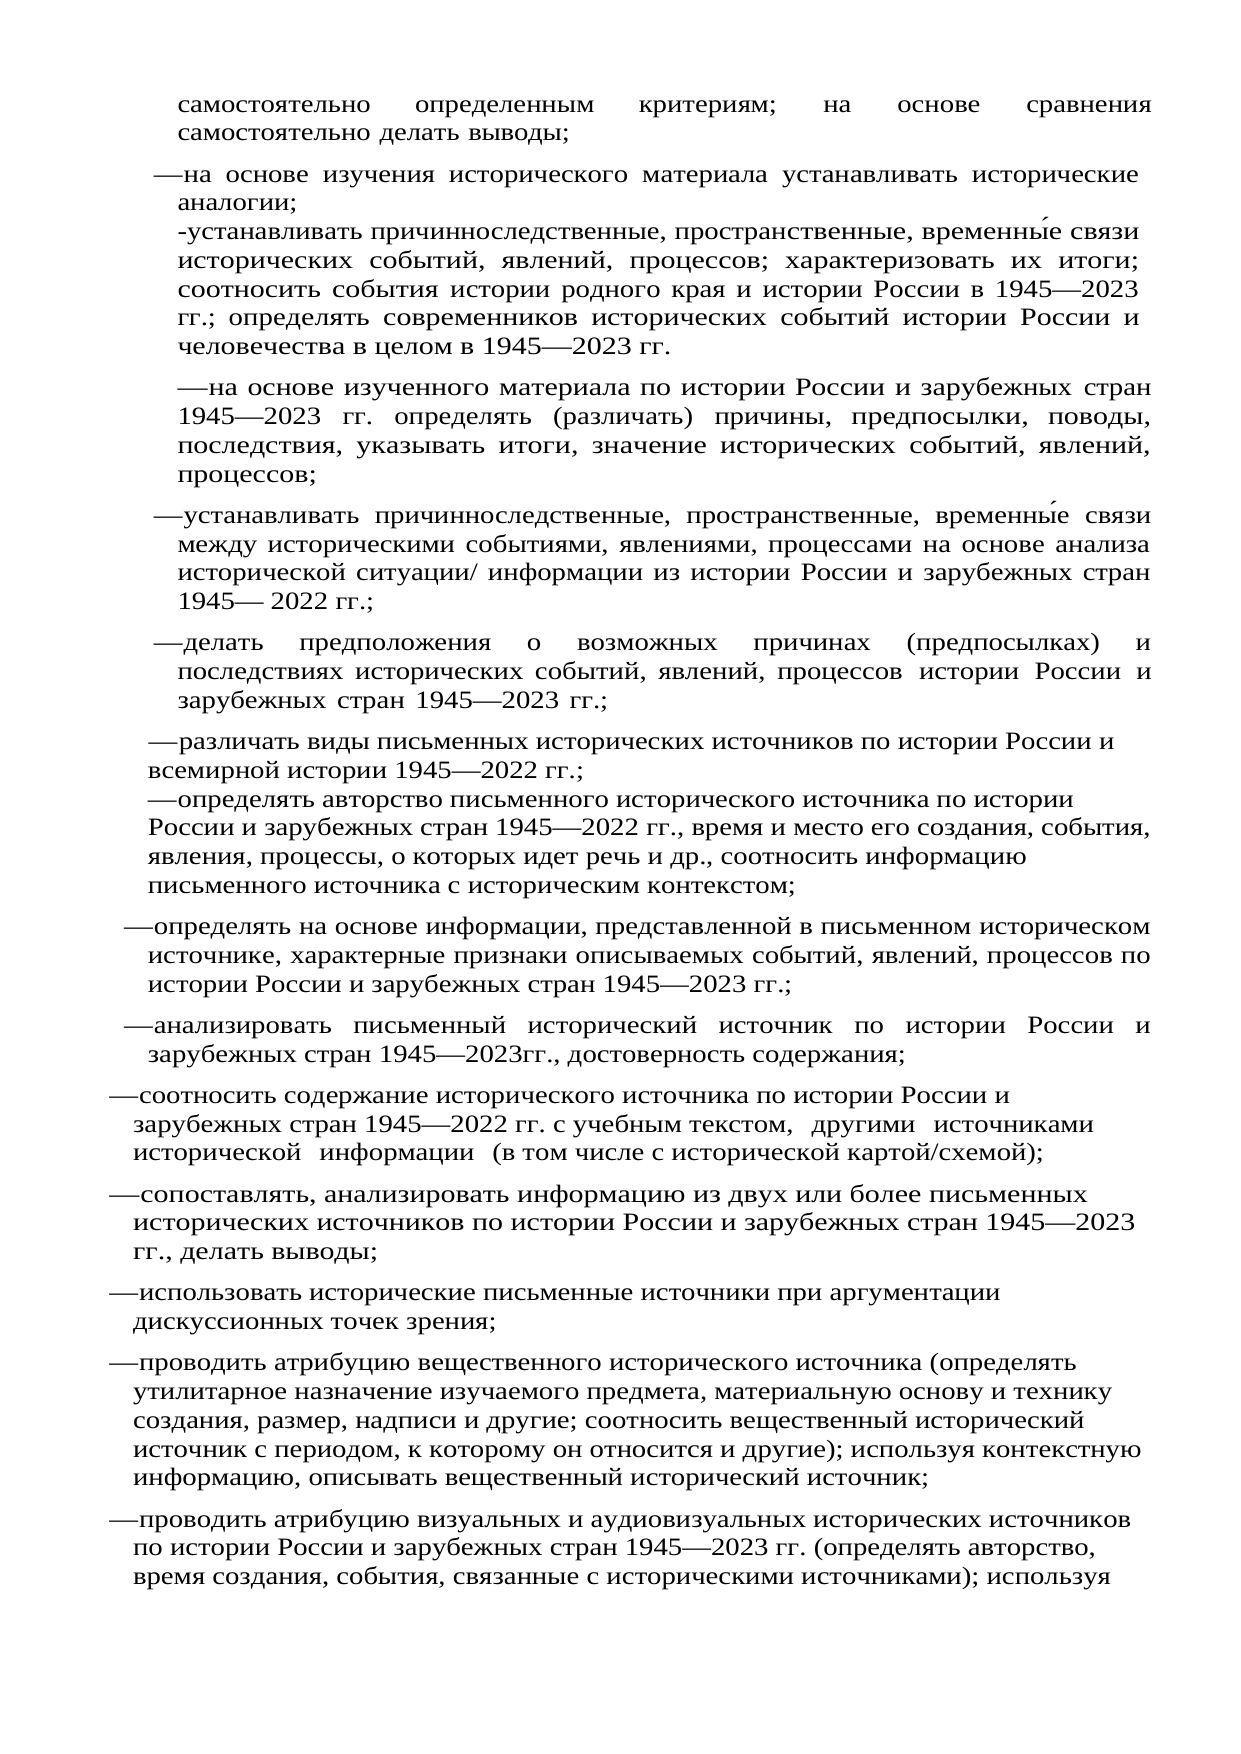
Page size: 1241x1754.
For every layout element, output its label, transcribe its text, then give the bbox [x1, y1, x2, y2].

text —на основе изучения исторического материала устанавливать исторические аналогии; -устанавливать причинно­следственные, пространственные, временны́е связи исторических событий, явлений, процессов; характеризовать их итоги; соотносить события истории родного края и истории России в 1945—2023 гг.; определять современников исторических событий истории России и человечества в целом в 1945—2023 гг. [153, 159, 1140, 360]
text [153, 89, 1152, 146]
text —различать виды письменных исторических источников по истории России и всемирной истории 1945—2022 гг.; —определять авторство письменного исторического источника по истории России и зарубежных стран 1945—2022 гг., время и место его создания, события, явления, процессы, о которых идет речь и др., соотносить информацию письменного источника с историческим контекстом; [124, 726, 1152, 899]
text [109, 1504, 1152, 1590]
text —устанавливать причинно­следственные, пространственные, временны́е связи между историческими событиями, явлениями, процессами на основе анализа исторической ситуации/ информации из истории России и зарубежных стран 1945— 2022 гг.; [153, 500, 1152, 615]
text —делать предположения о возможных причинах (предпосылках) и последствиях исторических событий, явлений, процессов истории России и зарубежных стран 1945—2023 гг.; [153, 627, 1152, 714]
text —соотносить содержание исторического источника по истории России и зарубежных стран 1945—2022 гг. с учебным текстом, другими источниками исторической информации (в том числе с исторической картой/схемой); [109, 1080, 1152, 1166]
text —проводить атрибуцию вещественного исторического источника (определять утилитарное назначение изучаемого предмета, материальную основу и технику создания, размер, надписи и другие; соотносить вещественный исторический источник с периодом, к которому он относится и другие); используя контекстную информацию, описывать вещественный исторический источник; [109, 1347, 1152, 1491]
text —анализировать письменный исторический источник по истории России и зарубежных стран 1945—2023гг., достоверность содержания; [124, 1010, 1152, 1067]
text —использовать исторические письменные источники при аргументации дискуссионных точек зрения; [109, 1277, 1152, 1335]
text —на основе изученного материала по истории России и зарубежных стран 1945—2023 гг. определять (различать) причины, предпосылки, поводы, последствия, указывать итоги, значение исторических событий, явлений, процессов; [177, 372, 1152, 487]
text —определять на основе информации, представленной в письменном историческом источнике, характерные признаки описываемых событий, явлений, процессов по истории России и зарубежных стран 1945—2023 гг.; [124, 911, 1152, 997]
text —сопоставлять, анализировать информацию из двух или более письменных исторических источников по истории России и зарубежных стран 1945—2023 гг., делать выводы; [109, 1179, 1152, 1265]
